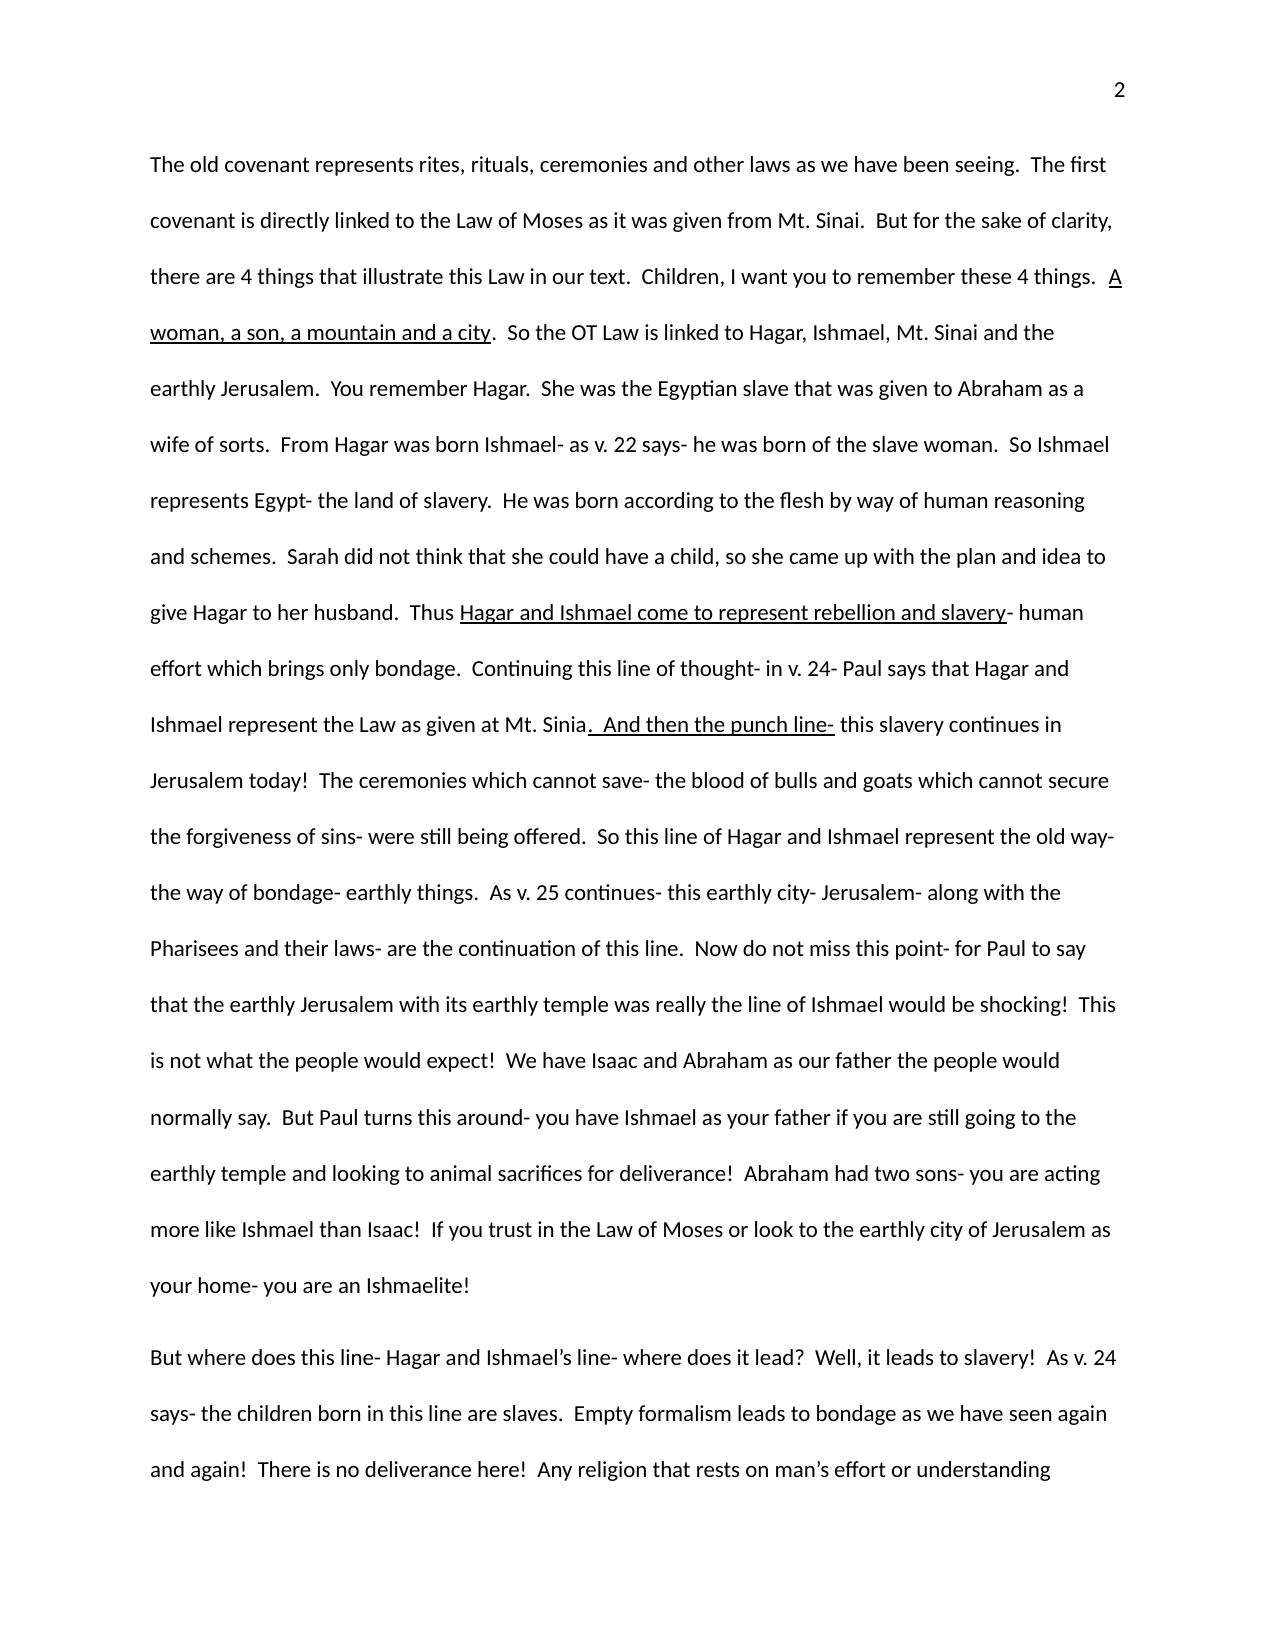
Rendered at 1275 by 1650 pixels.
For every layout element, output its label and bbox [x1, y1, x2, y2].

text [150, 1343, 1125, 1484]
text [150, 150, 1125, 1299]
